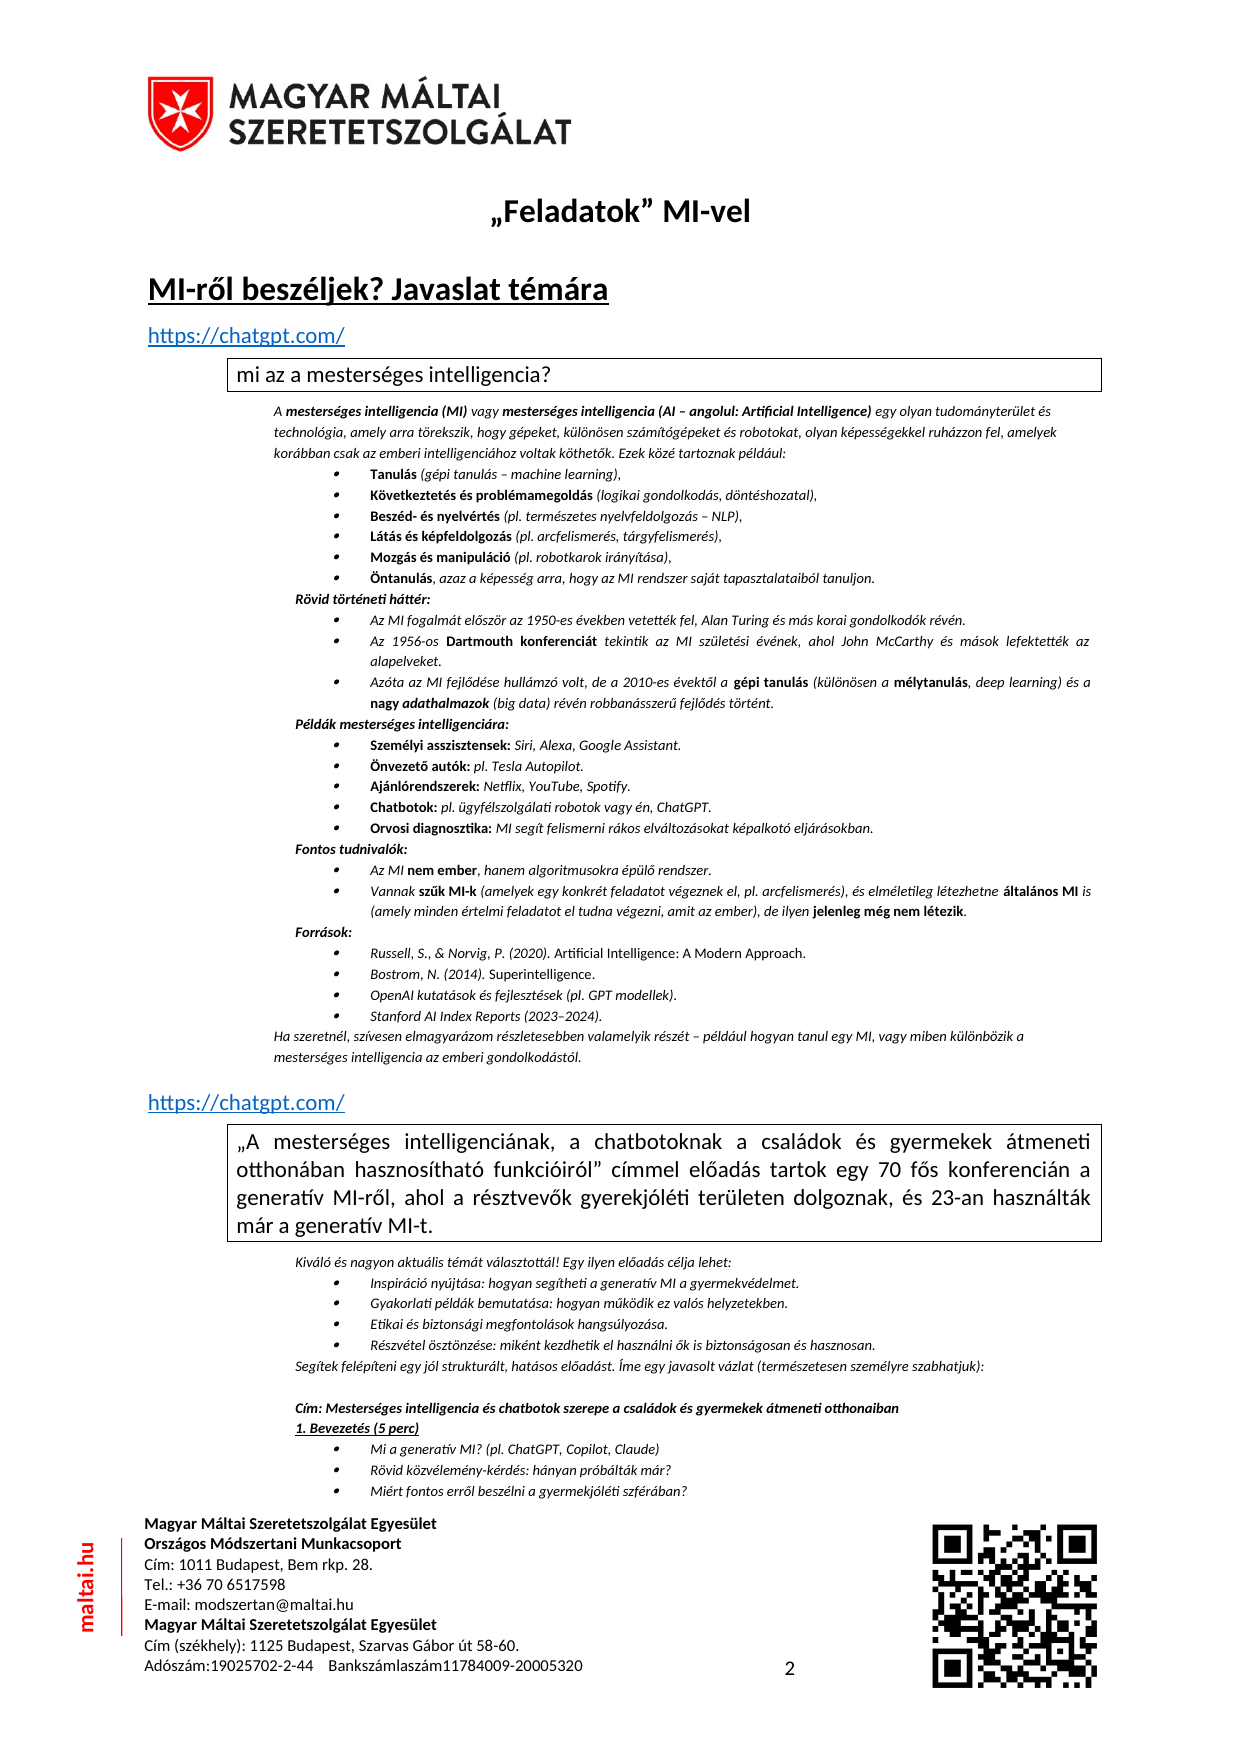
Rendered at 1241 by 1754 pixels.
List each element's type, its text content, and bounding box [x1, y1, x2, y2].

list Részvétel ösztönzése: miként kezdhetik el használni ők is biztonságosan és hasznosan. [333, 1334, 1093, 1355]
text Cím: Mesterséges intelligencia és chatbotok szerepe a családok és gyermekek átmeneti otthonaiban [295, 1396, 1093, 1417]
list Beszéd- és nyelvértés (pl. természetes nyelvfeldolgozás – NLP), [333, 504, 1093, 525]
list Az MI nem ember, hanem algoritmusokra épülő rendszer. [333, 858, 1093, 879]
list Ajánlórendszerek: Netflix, YouTube, Spotify. [333, 775, 1093, 796]
text Segítek felépíteni egy jól strukturált, hatásos előadást. Íme egy javasolt vázlat (természetesen személyre szabhatjuk): [295, 1355, 1093, 1376]
text 1. Bevezetés (5 perc) [295, 1417, 1093, 1438]
text Fontos tudnivalók: [295, 838, 1093, 858]
text https://chatgpt.com/ [148, 321, 1093, 349]
subtitle MI-ről beszéljek? Javaslat témára [148, 268, 1093, 309]
text Források: [295, 921, 1093, 942]
list Látás és képfeldolgozás (pl. arcfelismerés, tárgyfelismerés), [333, 525, 1093, 546]
picture [921, 1513, 1103, 1694]
list Gyakorlati példák bemutatása: hogyan működik ez valós helyzetekben. [333, 1292, 1093, 1313]
text Ha szeretnél, szívesen elmagyarázom részletesebben valamelyik részét – például hogyan tanul egy MI, vagy miben különbözik a mesterséges intelligencia az emberi gondolkodástól. [274, 1025, 1093, 1067]
text Példák mesterséges intelligenciára: [295, 713, 1093, 733]
list Bostrom, N. (2014). Superintelligence. [333, 963, 1093, 983]
list Russell, S., & Norvig, P. (2020). Artificial Intelligence: A Modern Approach. [333, 942, 1093, 963]
title „Feladatok” MI-vel [148, 190, 1093, 230]
text „A mesterséges intelligenciának, a chatbotoknak a családok és gyermekek átmeneti otthonában hasznosítható funkcióiról” címmel előadás tartok egy 70 fős konferencián a generatív MI-ről, ahol a résztvevők gyerekjóléti területen dolgoznak, és 23-an használták már a generatív MI-t. [228, 1125, 1101, 1241]
list Az 1956-os Dartmouth konferenciát tekintik az MI születési évének, ahol John McCarthy és mások lefektették az alapelveket. [333, 629, 1093, 671]
text A mesterséges intelligencia (MI) vagy mesterséges intelligencia (AI – angolul: Artificial Intelligence) egy olyan tudományterület és technológia, amely arra törekszik, hogy gépeket, különösen számítógépeket és robotokat, olyan képességekkel ruházzon fel, amelyek korábban csak az emberi intelligenciához voltak köthetők. Ezek közé tartoznak például: [274, 400, 1093, 463]
list Orvosi diagnosztika: MI segít felismerni rákos elváltozásokat képalkotó eljárásokban. [333, 817, 1093, 838]
list Vannak szűk MI-k (amelyek egy konkrét feladatot végeznek el, pl. arcfelismerés), és elméletileg létezhetne általános MI is (amely minden értelmi feladatot el tudna végezni, amit az ember), de ilyen jelenleg még nem létezik. [333, 879, 1093, 921]
list Mozgás és manipuláció (pl. robotkarok irányítása), [333, 546, 1093, 567]
list Stanford AI Index Reports (2023–2024). [333, 1004, 1093, 1025]
list Miért fontos erről beszélni a gyermekjóléti szférában? [333, 1480, 1093, 1501]
picture [147, 75, 572, 152]
text Rövid történeti háttér: [295, 588, 1093, 608]
list Chatbotok: pl. ügyfélszolgálati robotok vagy én, ChatGPT. [333, 796, 1093, 817]
text Kiváló és nagyon aktuális témát választottál! Egy ilyen előadás célja lehet: [295, 1251, 1093, 1271]
list Azóta az MI fejlődése hullámzó volt, de a 2010-es évektől a gépi tanulás (különösen a mélytanulás, deep learning) és a nagy adathalmazok (big data) révén robbanásszerű fejlődés történt. [333, 671, 1093, 713]
list Tanulás (gépi tanulás – machine learning), [333, 463, 1093, 483]
text https://chatgpt.com/ [148, 1088, 1093, 1116]
list Következtetés és problémamegoldás (logikai gondolkodás, döntéshozatal), [333, 483, 1093, 504]
list Önvezető autók: pl. Tesla Autopilot. [333, 754, 1093, 775]
list Rövid közvélemény-kérdés: hányan próbálták már? [333, 1459, 1093, 1480]
list Inspiráció nyújtása: hogyan segítheti a generatív MI a gyermekvédelmet. [333, 1271, 1093, 1292]
list Öntanulás, azaz a képesség arra, hogy az MI rendszer saját tapasztalataiból tanuljon. [333, 567, 1093, 588]
list Személyi asszisztensek: Siri, Alexa, Google Assistant. [333, 733, 1093, 754]
list Az MI fogalmát először az 1950-es években vetették fel, Alan Turing és más korai gondolkodók révén. [333, 608, 1093, 629]
list Mi a generatív MI? (pl. ChatGPT, Copilot, Claude) [333, 1438, 1093, 1459]
list Etikai és biztonsági megfontolások hangsúlyozása. [333, 1313, 1093, 1334]
list OpenAI kutatások és fejlesztések (pl. GPT modellek). [333, 983, 1093, 1004]
text mi az a mesterséges intelligencia? [228, 359, 1101, 391]
